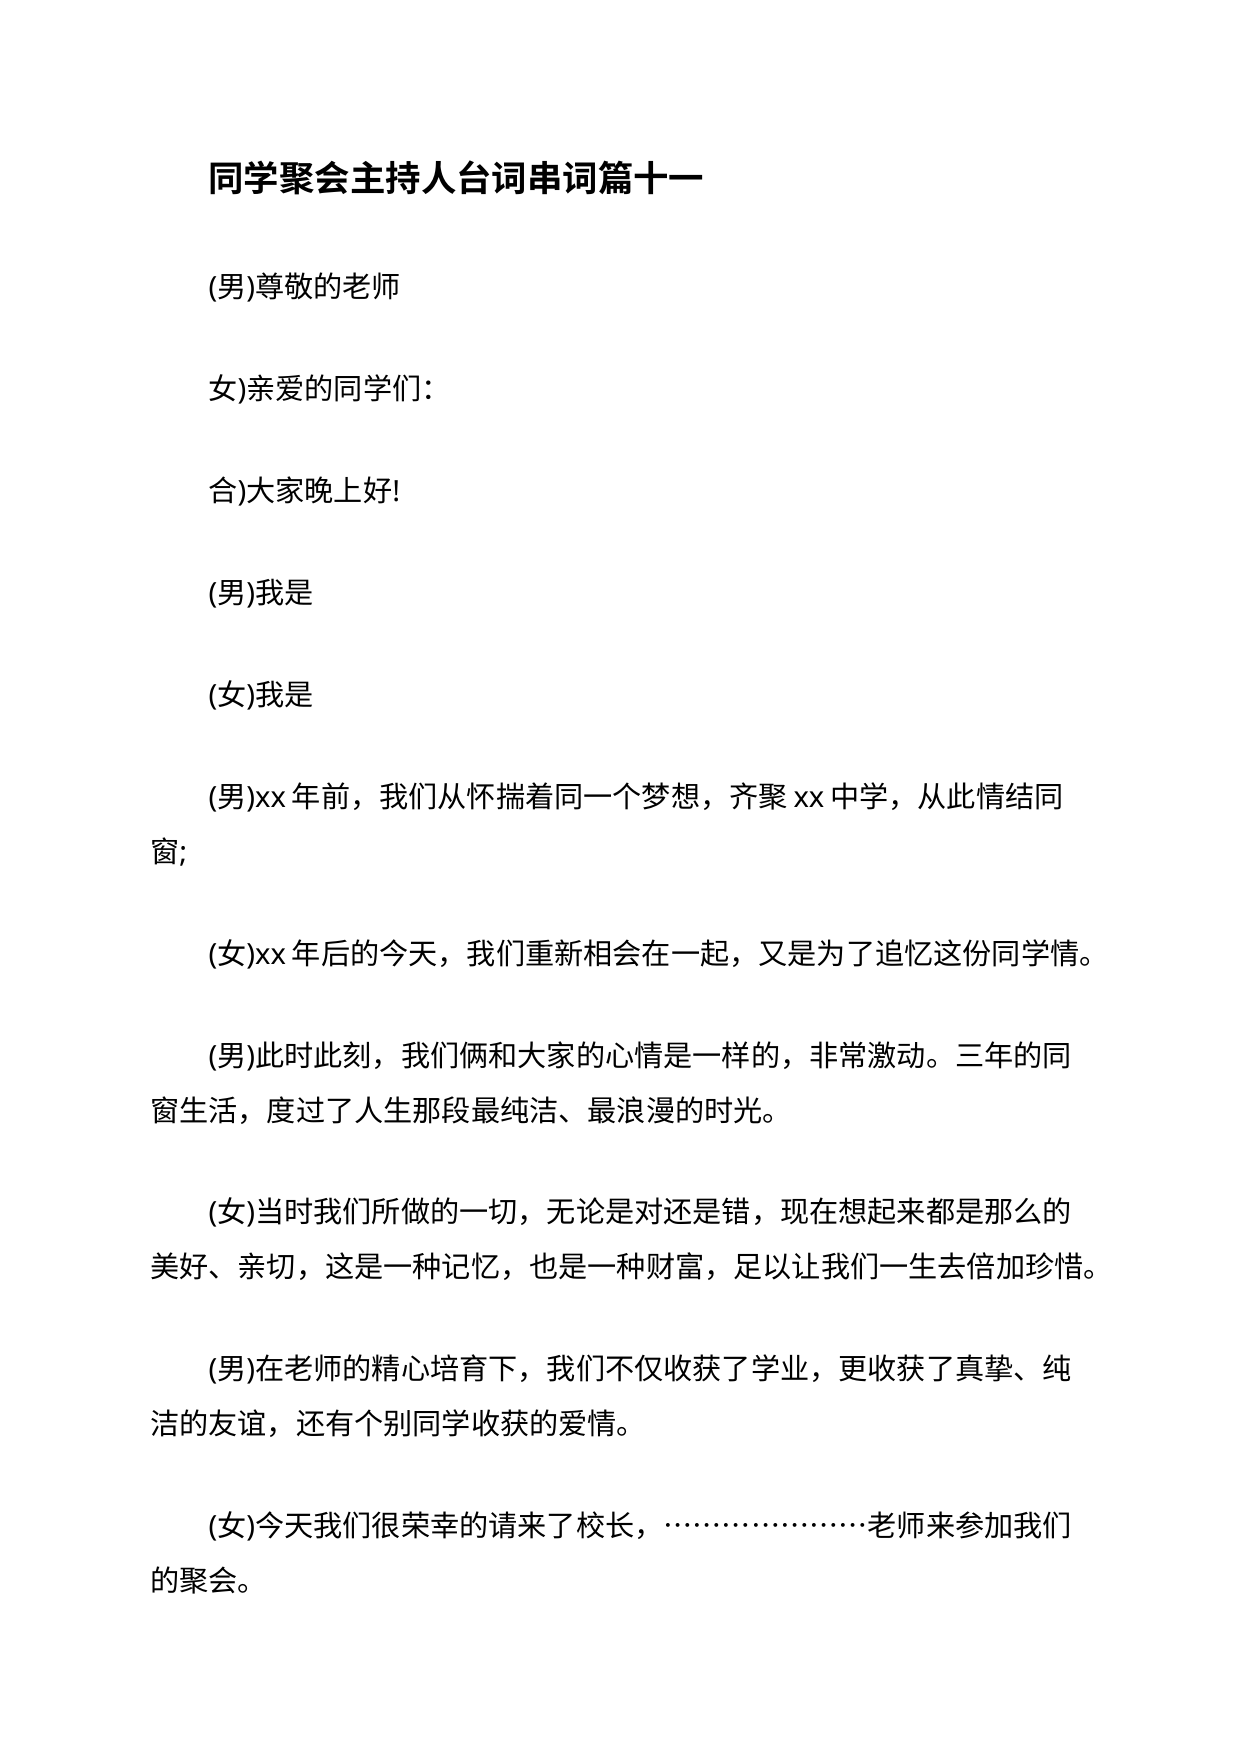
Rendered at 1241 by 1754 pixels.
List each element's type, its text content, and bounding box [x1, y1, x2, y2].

text (男)在老师的精心培育下，我们不仅收获了学业，更收获了真挚、纯洁的友谊，还有个别同学收获的爱情。 [150, 1346, 1090, 1443]
text (男)我是 [150, 569, 1090, 612]
text 合)大家晚上好! [150, 467, 1090, 510]
text 同学聚会主持人台词串词篇十一 [150, 150, 1090, 201]
text (女)今天我们很荣幸的请来了校长，…………………老师来参加我们的聚会。 [150, 1503, 1090, 1600]
text (女)当时我们所做的一切，无论是对还是错，现在想起来都是那么的美好、亲切，这是一种记忆，也是一种财富，足以让我们一生去倍加珍惜。 [150, 1189, 1090, 1286]
text (男)尊敬的老师 [150, 263, 1090, 306]
text (女)xx年后的今天，我们重新相会在一起，又是为了追忆这份同学情。 [150, 930, 1090, 973]
text (男)xx年前，我们从怀揣着同一个梦想，齐聚xx中学，从此情结同窗; [150, 773, 1090, 871]
text 女)亲爱的同学们： [150, 365, 1090, 408]
text (女)我是 [150, 671, 1090, 714]
text (男)此时此刻，我们俩和大家的心情是一样的，非常激动。三年的同窗生活，度过了人生那段最纯洁、最浪漫的时光。 [150, 1032, 1090, 1129]
